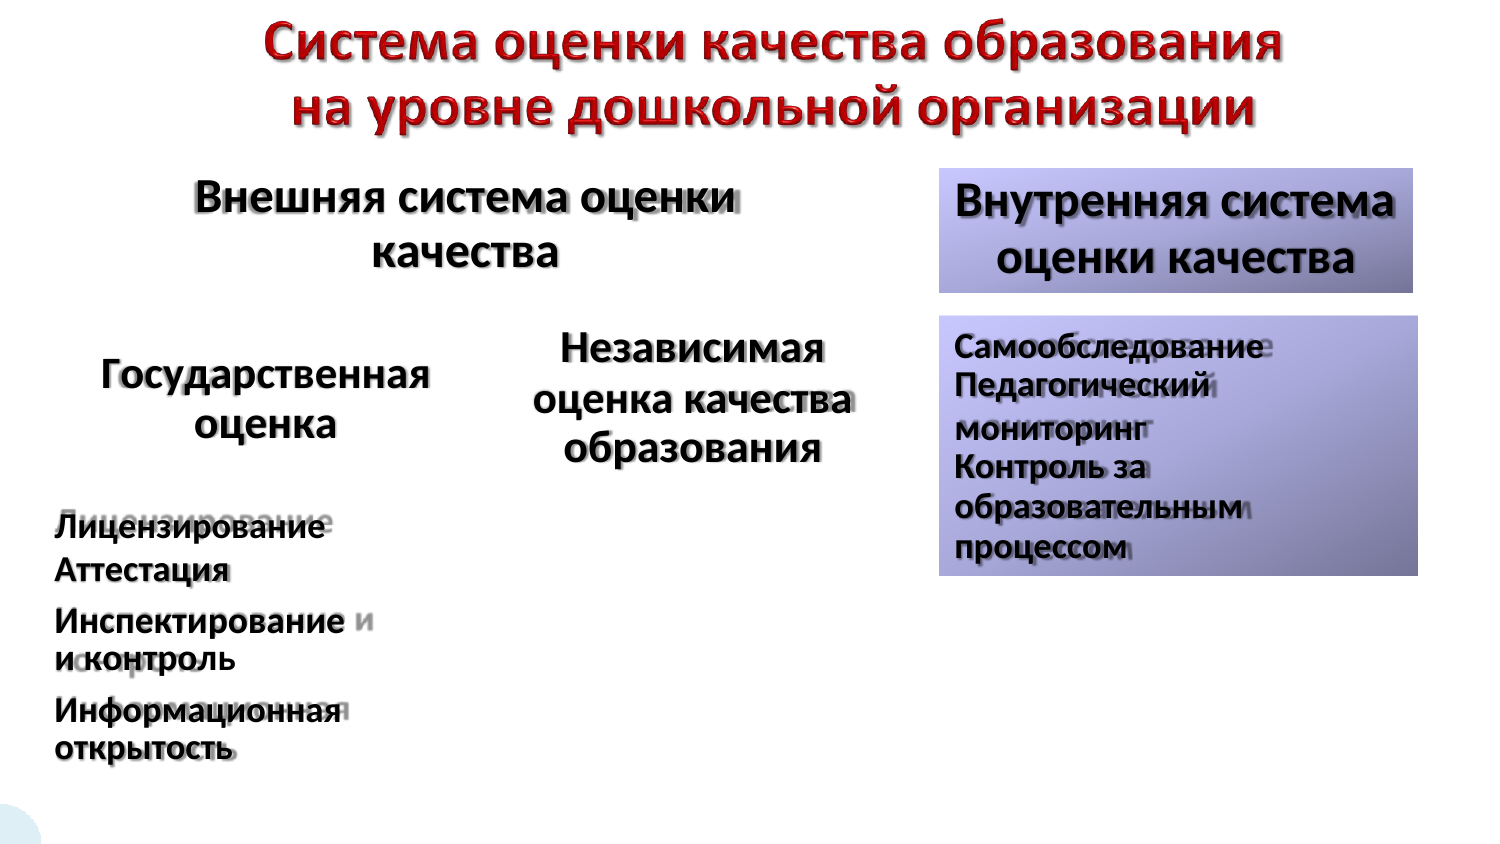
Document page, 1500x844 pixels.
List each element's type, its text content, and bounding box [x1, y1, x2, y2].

text Внешняя система оценки [54, 165, 877, 224]
text Информационная открытость [54, 691, 350, 769]
text мониторинг Контроль за образовательным процессом [954, 409, 1250, 567]
text Самообследование Педагогический [954, 328, 1273, 406]
text образования [529, 423, 856, 472]
text оценка качества [529, 374, 856, 423]
text Государственная [77, 345, 454, 399]
text Независимая [529, 318, 856, 374]
text качества [371, 224, 879, 278]
text Инспектирование и контроль [54, 602, 373, 680]
picture [29, 17, 1442, 795]
text Внутренняя система [954, 167, 1396, 228]
text оценка [194, 399, 454, 449]
text Лицензирование Аттестация [54, 504, 333, 591]
text оценки качества [996, 231, 1396, 284]
picture [0, 803, 42, 844]
